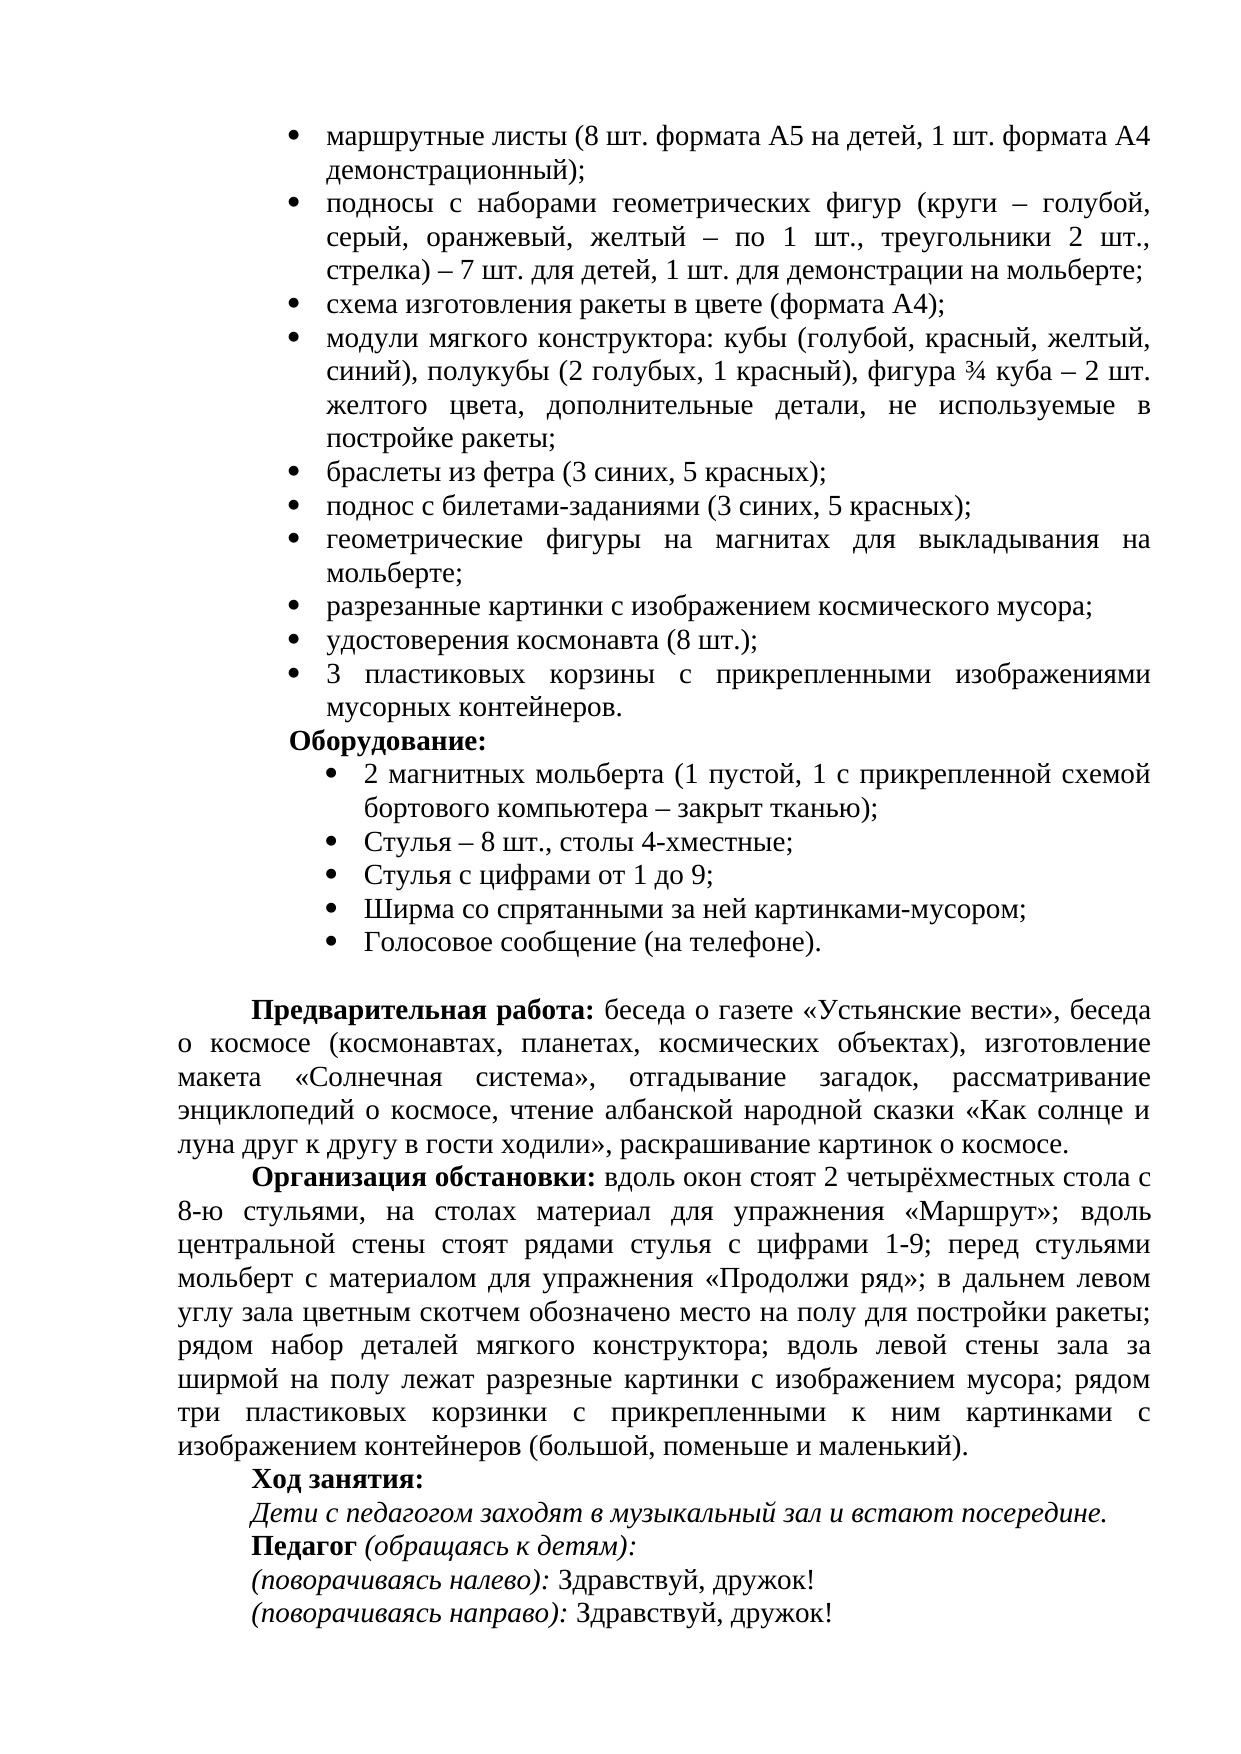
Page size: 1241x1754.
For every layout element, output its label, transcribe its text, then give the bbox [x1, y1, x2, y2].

list маршрутные листы (8 шт. формата А5 на детей, 1 шт. формата А4 демонстрационный); [288, 118, 1152, 185]
list 3 пластиковых корзины с прикрепленными изображениями мусорных контейнеров. [288, 656, 1152, 723]
list браслеты из фетра (3 синих, 5 красных); [288, 454, 1152, 488]
text Предварительная работа: беседа о газете «Устьянские вести», беседа о космосе (космонавтах, планетах, космических объектах), изготовление макета «Солнечная система», отгадывание загадок, рассматривание энциклопедий о космосе, чтение албанской народной сказки «Как солнце и луна друг к другу в гости ходили», раскрашивание картинок о космосе. [177, 992, 1152, 1159]
list удостоверения космонавта (8 шт.); [288, 622, 1152, 656]
text Ход занятия: [177, 1461, 1152, 1495]
text (поворачиваясь налево): Здравствуй, дружок! [177, 1562, 1152, 1596]
list подносы с наборами геометрических фигур (круги – голубой, серый, оранжевый, желтый – по 1 шт., треугольники 2 шт., стрелка) – 7 шт. для детей, 1 шт. для демонстрации на мольберте; [288, 185, 1152, 286]
list Стулья с цифрами от 1 до 9; [326, 857, 1152, 891]
text Организация обстановки: вдоль окон стоят 2 четырёхместных стола с 8-ю стульями, на столах материал для упражнения «Маршрут»; вдоль центральной стены стоят рядами стулья с цифрами 1-9; перед стульями мольберт с материалом для упражнения «Продолжи ряд»; в дальнем левом углу зала цветным скотчем обозначено место на полу для постройки ракеты; рядом набор деталей мягкого конструктора; вдоль левой стены зала за ширмой на полу лежат разрезные картинки с изображением мусора; рядом три пластиковых корзинки с прикрепленными к ним картинками с изображением контейнеров (большой, поменьше и маленький). [177, 1159, 1152, 1461]
text (поворачиваясь направо): Здравствуй, дружок! [177, 1596, 1152, 1629]
list поднос с билетами-заданиями (3 синих, 5 красных); [288, 488, 1152, 521]
list геометрические фигуры на магнитах для выкладывания на мольберте; [288, 521, 1152, 588]
list модули мягкого конструктора: кубы (голубой, красный, желтый, синий), полукубы (2 голубых, 1 красный), фигура ¾ куба – 2 шт. желтого цвета, дополнительные детали, не используемые в постройке ракеты; [288, 320, 1152, 454]
list Голосовое сообщение (на телефоне). [326, 924, 1152, 958]
text Оборудование: [288, 723, 1152, 756]
list разрезанные картинки с изображением космического мусора; [288, 588, 1152, 622]
list Стулья – 8 шт., столы 4-хместные; [326, 824, 1152, 857]
list схема изготовления ракеты в цвете (формата А4); [288, 286, 1152, 320]
list Ширма со спрятанными за ней картинками-мусором; [326, 891, 1152, 924]
text Педагог (обращаясь к детям): [177, 1528, 1152, 1562]
text Дети с педагогом заходят в музыкальный зал и встают посередине. [177, 1495, 1152, 1528]
list 2 магнитных мольберта (1 пустой, 1 с прикрепленной схемой бортового компьютера – закрыт тканью); [326, 756, 1152, 824]
